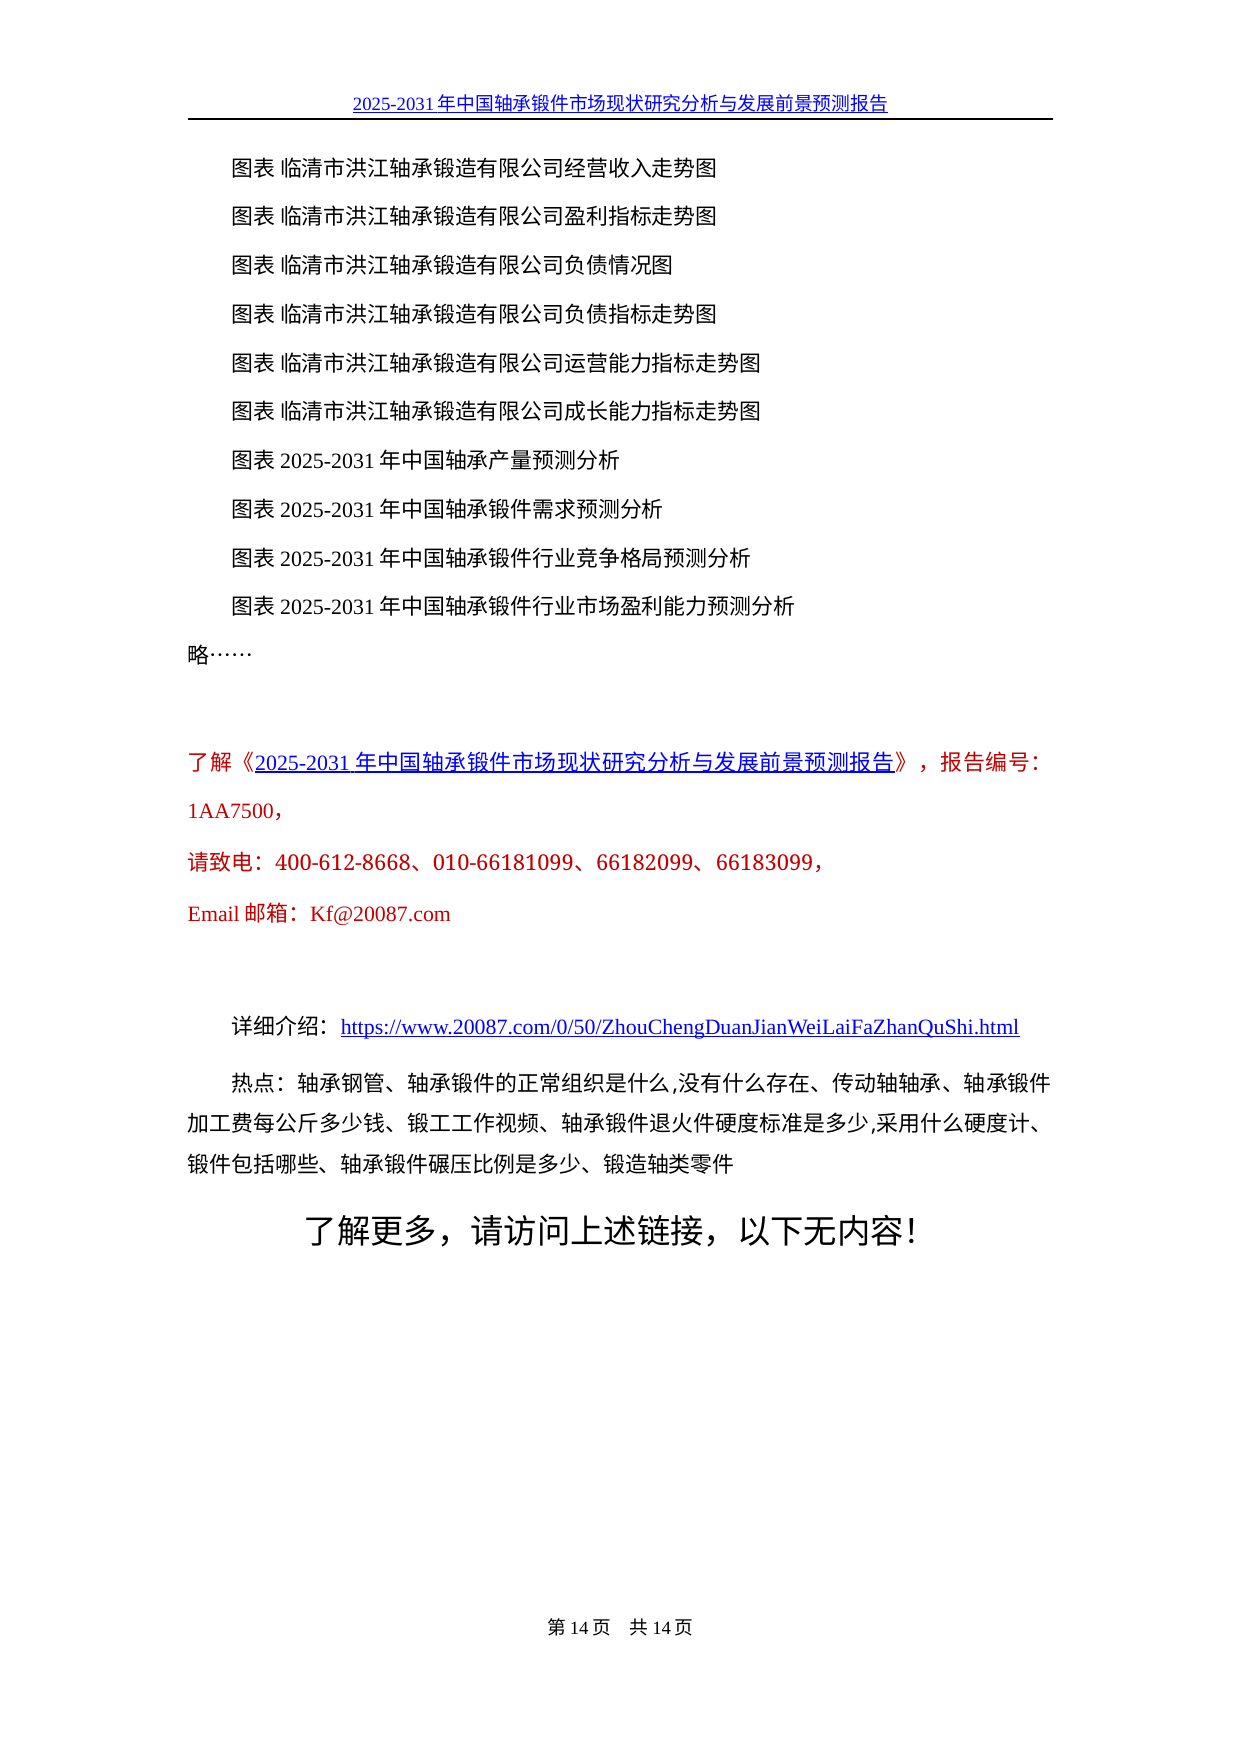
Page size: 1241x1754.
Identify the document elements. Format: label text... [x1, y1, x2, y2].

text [187, 150, 1053, 670]
text 请致电：400-612-8668、010-66181099、66182099、66183099， [187, 844, 1053, 877]
text Email邮箱：Kf@20087.com [187, 896, 1053, 928]
text 热点：轴承钢管、轴承锻件的正常组织是什么,没有什么存在、传动轴轴承、轴承锻件加工费每公斤多少钱、锻工工作视频、轴承锻件退火件硬度标准是多少,采用什么硬度计、锻件包括哪些、轴承锻件碾压比例是多少、锻造轴类零件 [187, 1066, 1053, 1179]
text 了解《2025-2031年中国轴承锻件市场现状研究分析与发展前景预测报告》，报告编号：1AA7500， [187, 744, 1053, 825]
title 了解更多，请访问上述链接，以下无内容！ [187, 1197, 1053, 1262]
text 详细介绍：https://www.20087.com/0/50/ZhouChengDuanJianWeiLaiFaZhanQuShi.html [187, 1009, 1053, 1041]
